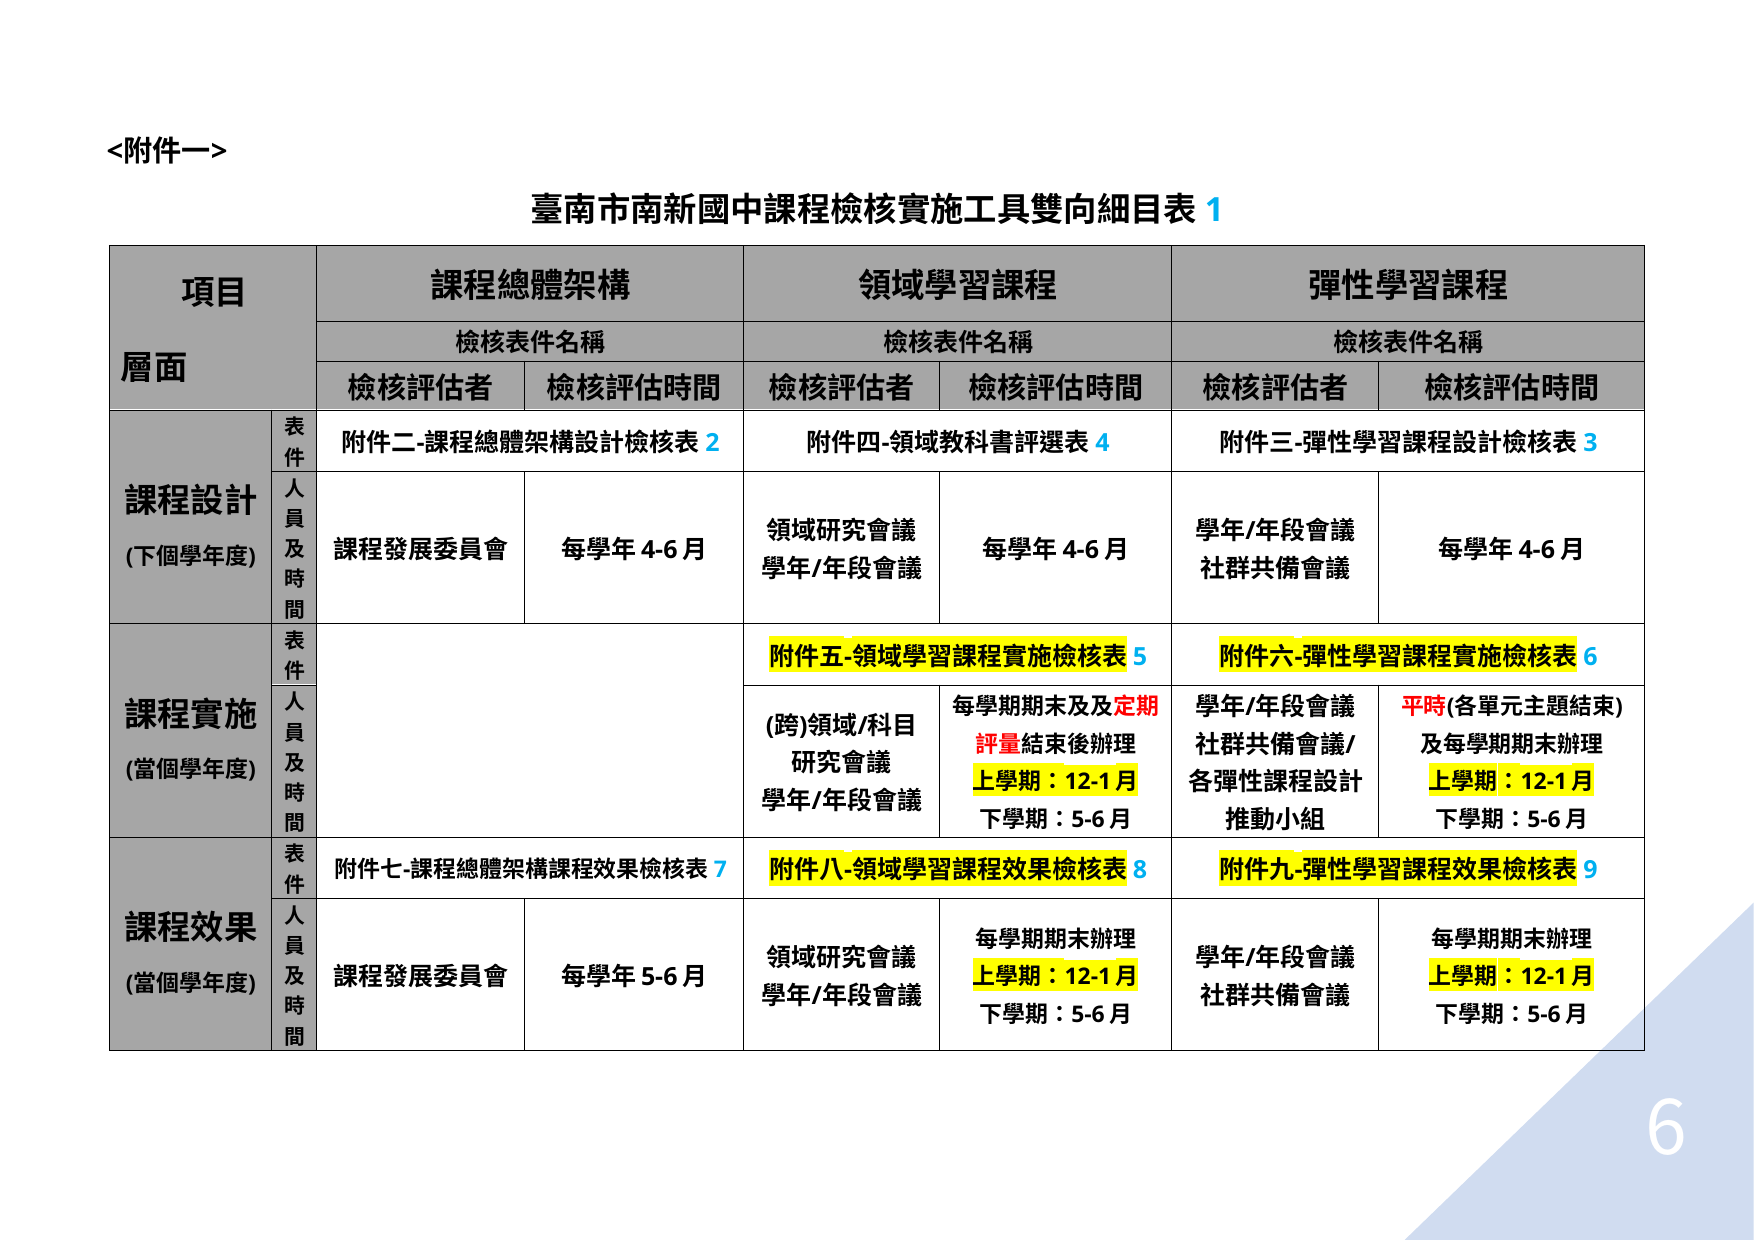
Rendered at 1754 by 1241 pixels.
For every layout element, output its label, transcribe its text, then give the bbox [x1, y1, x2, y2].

table_cell 學年/年段會議 社群共備會議 [1172, 472, 1378, 623]
table_cell 每學年5-6月 [525, 899, 743, 1050]
table_cell 檢核表件名稱 [317, 322, 743, 361]
table_cell 課程發展委員會 [317, 472, 524, 623]
table_cell 檢核評估時間 [1379, 362, 1644, 409]
table_cell 每學年4-6月 [525, 472, 743, 623]
table_cell 課程設計 (下個學年度) [110, 411, 271, 623]
table_cell (跨)領域/科目研究會議 學年/年段會議 [744, 686, 939, 837]
table_header 項目 層面 [110, 246, 316, 409]
table_cell 表件 [272, 624, 316, 684]
table_cell 平時(各單元主題結束)及每學期期末辦理 上學期：12-1月 下學期：5-6月 [1379, 686, 1644, 837]
table_cell 領域研究會議 學年/年段會議 [744, 472, 939, 623]
table_cell 附件七-課程總體架構課程效果檢核表 7 [317, 838, 743, 898]
table_cell 人員及時間 [272, 899, 316, 1050]
table_cell 課程發展委員會 [317, 899, 524, 1050]
table_cell 檢核評估時間 [525, 362, 743, 409]
table_header 課程總體架構 [317, 246, 743, 321]
table_cell 檢核評估者 [317, 362, 524, 409]
table_cell 附件五-領域學習課程實施檢核表 5 [744, 624, 1171, 684]
table_cell 附件八-領域學習課程效果檢核表 8 [744, 838, 1171, 898]
table_cell 表件 [272, 838, 316, 898]
table_cell 檢核評估者 [744, 362, 939, 409]
table_cell 表件 [272, 411, 316, 471]
table_cell 檢核評估時間 [940, 362, 1171, 409]
table_cell 檢核表件名稱 [1172, 322, 1644, 361]
table_cell 每學期期末辦理 上學期：12-1月 下學期：5-6月 [1379, 899, 1644, 1050]
table_cell 附件九-彈性學習課程效果檢核表 9 [1172, 838, 1644, 898]
table_cell 領域研究會議 學年/年段會議 [744, 899, 939, 1050]
table_cell 檢核評估者 [1172, 362, 1378, 409]
table_cell 每學年4-6月 [940, 472, 1171, 623]
table_cell 附件四-領域教科書評選表 4 [744, 411, 1171, 471]
table_cell 課程效果(當個學年度) [110, 838, 271, 1050]
table_header 領域學習課程 [744, 246, 1171, 321]
table_cell [317, 624, 743, 837]
table_cell 學年/年段會議 社群共備會議 [1172, 899, 1378, 1050]
table_cell 人員及時間 [272, 472, 316, 623]
table_cell 每學期期末及及定期評量結束後辦理 上學期：12-1月 下學期：5-6月 [940, 686, 1171, 837]
table_cell 每學年4-6月 [1379, 472, 1644, 623]
text 臺南市南新國中課程檢核實施工具雙向細目表 1 [106, 170, 1648, 245]
table_cell 每學期期末辦理 上學期：12-1月 下學期：5-6月 [940, 899, 1171, 1050]
table_cell 檢核表件名稱 [744, 322, 1171, 361]
table_cell 附件六-彈性學習課程實施檢核表 6 [1172, 624, 1644, 684]
text <附件一> [106, 127, 1648, 170]
table_header 彈性學習課程 [1172, 246, 1644, 321]
table_cell 課程實施 (當個學年度) [110, 624, 271, 837]
table_cell 學年/年段會議 社群共備會議/各彈性課程設計推動小組 [1172, 686, 1378, 837]
table_cell 附件三-彈性學習課程設計檢核表 3 [1172, 411, 1644, 471]
table_cell 人員及時間 [272, 686, 316, 837]
table_cell 附件二-課程總體架構設計檢核表 2 [317, 411, 743, 471]
